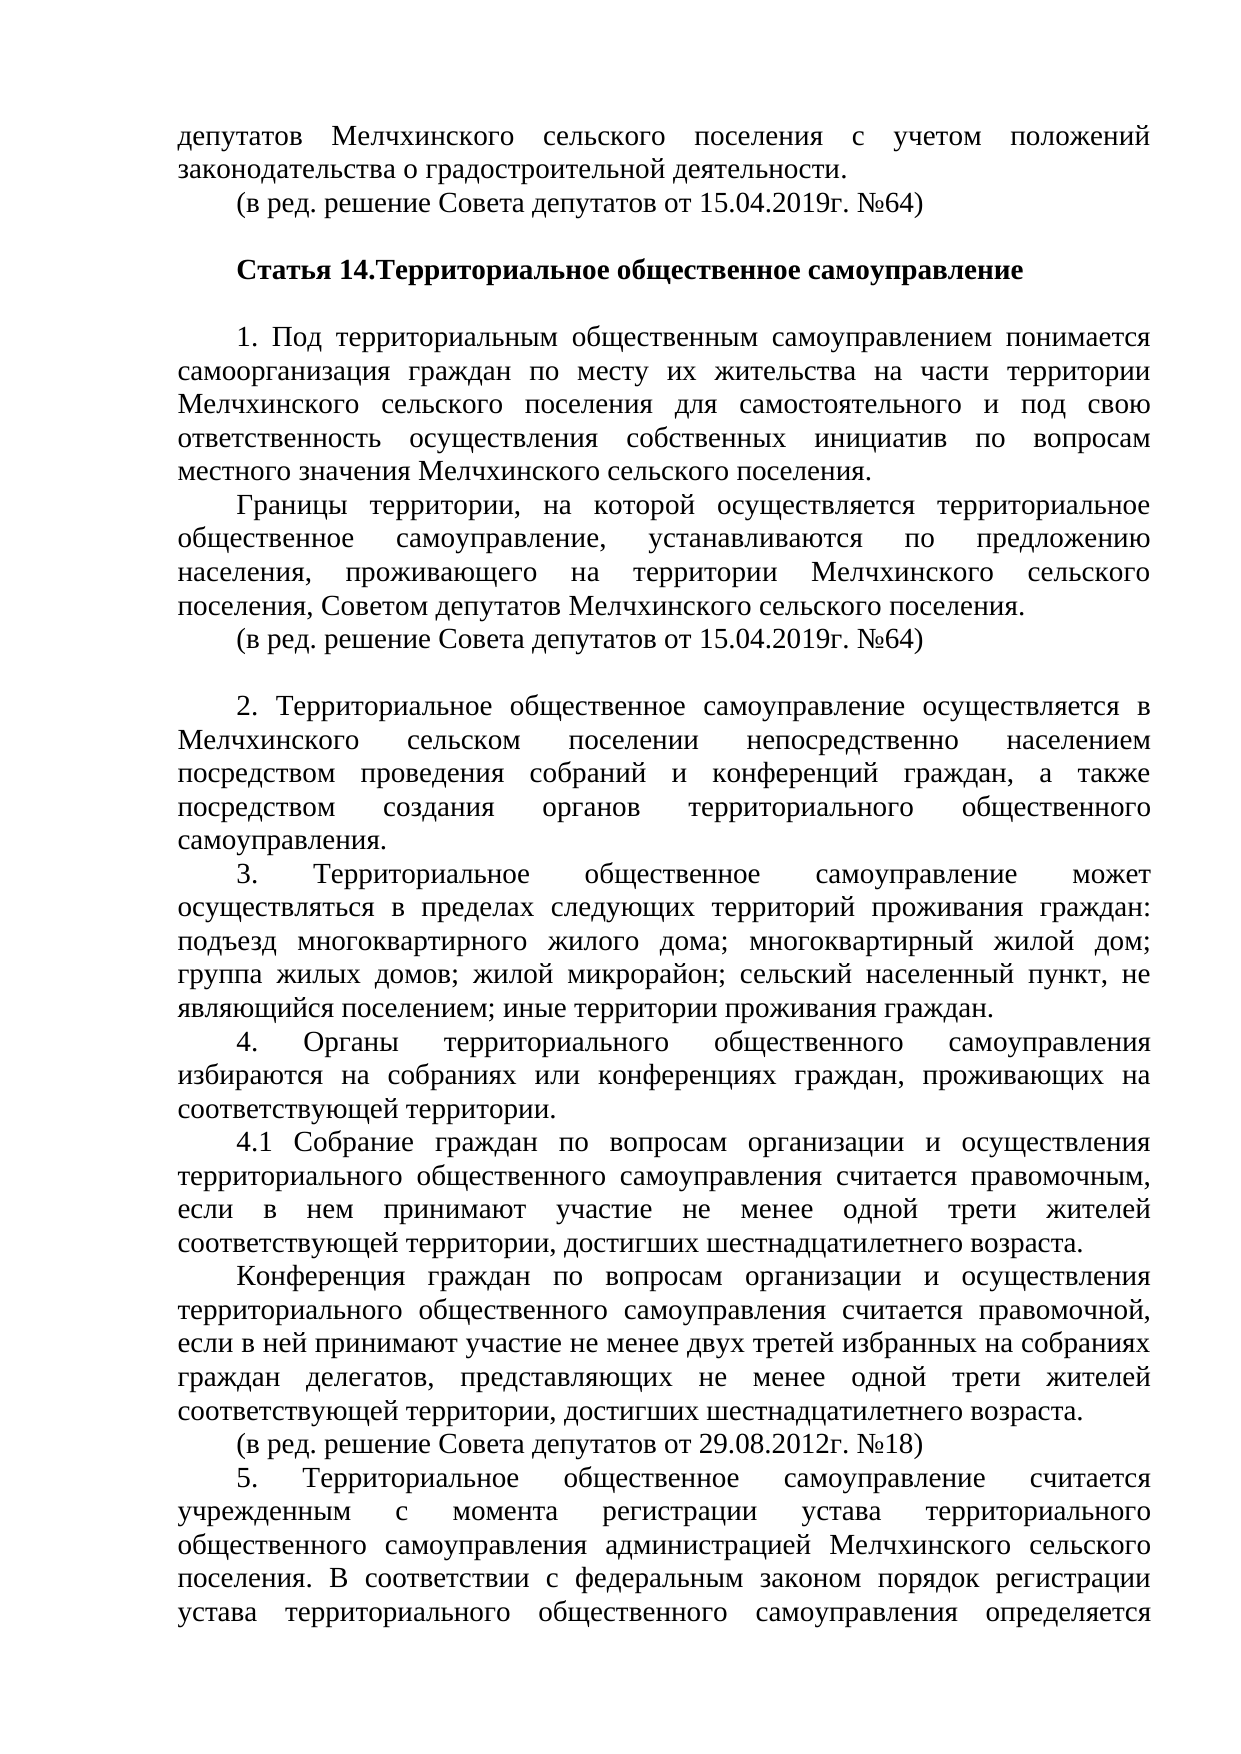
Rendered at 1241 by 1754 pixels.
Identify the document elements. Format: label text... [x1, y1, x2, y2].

text (в ред. решение Совета депутатов от 15.04.2019г. №64) [177, 185, 1152, 219]
text 4. Органы территориального общественного самоуправления избираются на собраниях или конференциях граждан, проживающих на соответствующей территории. [177, 1024, 1152, 1124]
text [177, 1460, 1152, 1627]
text Границы территории, на которой осуществляется территориальное общественное самоуправление, устанавливаются по предложению населения, проживающего на территории Мелчхинского сельского поселения, Советом депутатов Мелчхинского сельского поселения. [177, 487, 1152, 621]
text 1. Под территориальным общественным самоуправлением понимается самоорганизация граждан по месту их жительства на части территории Мелчхинского сельского поселения для самостоятельного и под свою ответственность осуществления собственных инициатив по вопросам местного значения Мелчхинского сельского поселения. [177, 319, 1152, 487]
text 2. Территориальное общественное самоуправление осуществляется в Мелчхинского сельском поселении непосредственно населением посредством проведения собраний и конференций граждан, а также посредством создания органов территориального общественного самоуправления. [177, 688, 1152, 856]
text Конференция граждан по вопросам организации и осуществления территориального общественного самоуправления считается правомочной, если в ней принимают участие не менее двух третей избранных на собраниях граждан делегатов, представляющих не менее одной трети жителей соответствующей территории, достигших шестнадцатилетнего возраста. [177, 1258, 1152, 1426]
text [177, 118, 1152, 185]
text 4.1 Собрание граждан по вопросам организации и осуществления территориального общественного самоуправления считается правомочным, если в нем принимают участие не менее одной трети жителей соответствующей территории, достигших шестнадцатилетнего возраста. [177, 1124, 1152, 1258]
text Статья 14.Территориальное общественное самоуправление [177, 252, 1152, 286]
text 3. Территориальное общественное самоуправление может осуществляться в пределах следующих территорий проживания граждан: подъезд многоквартирного жилого дома; многоквартирный жилой дом; группа жилых домов; жилой микрорайон; сельский населенный пункт, не являющийся поселением; иные территории проживания граждан. [177, 856, 1152, 1024]
text (в ред. решение Совета депутатов от 15.04.2019г. №64) [177, 621, 1152, 655]
text (в ред. решение Совета депутатов от 29.08.2012г. №18) [177, 1426, 1152, 1460]
